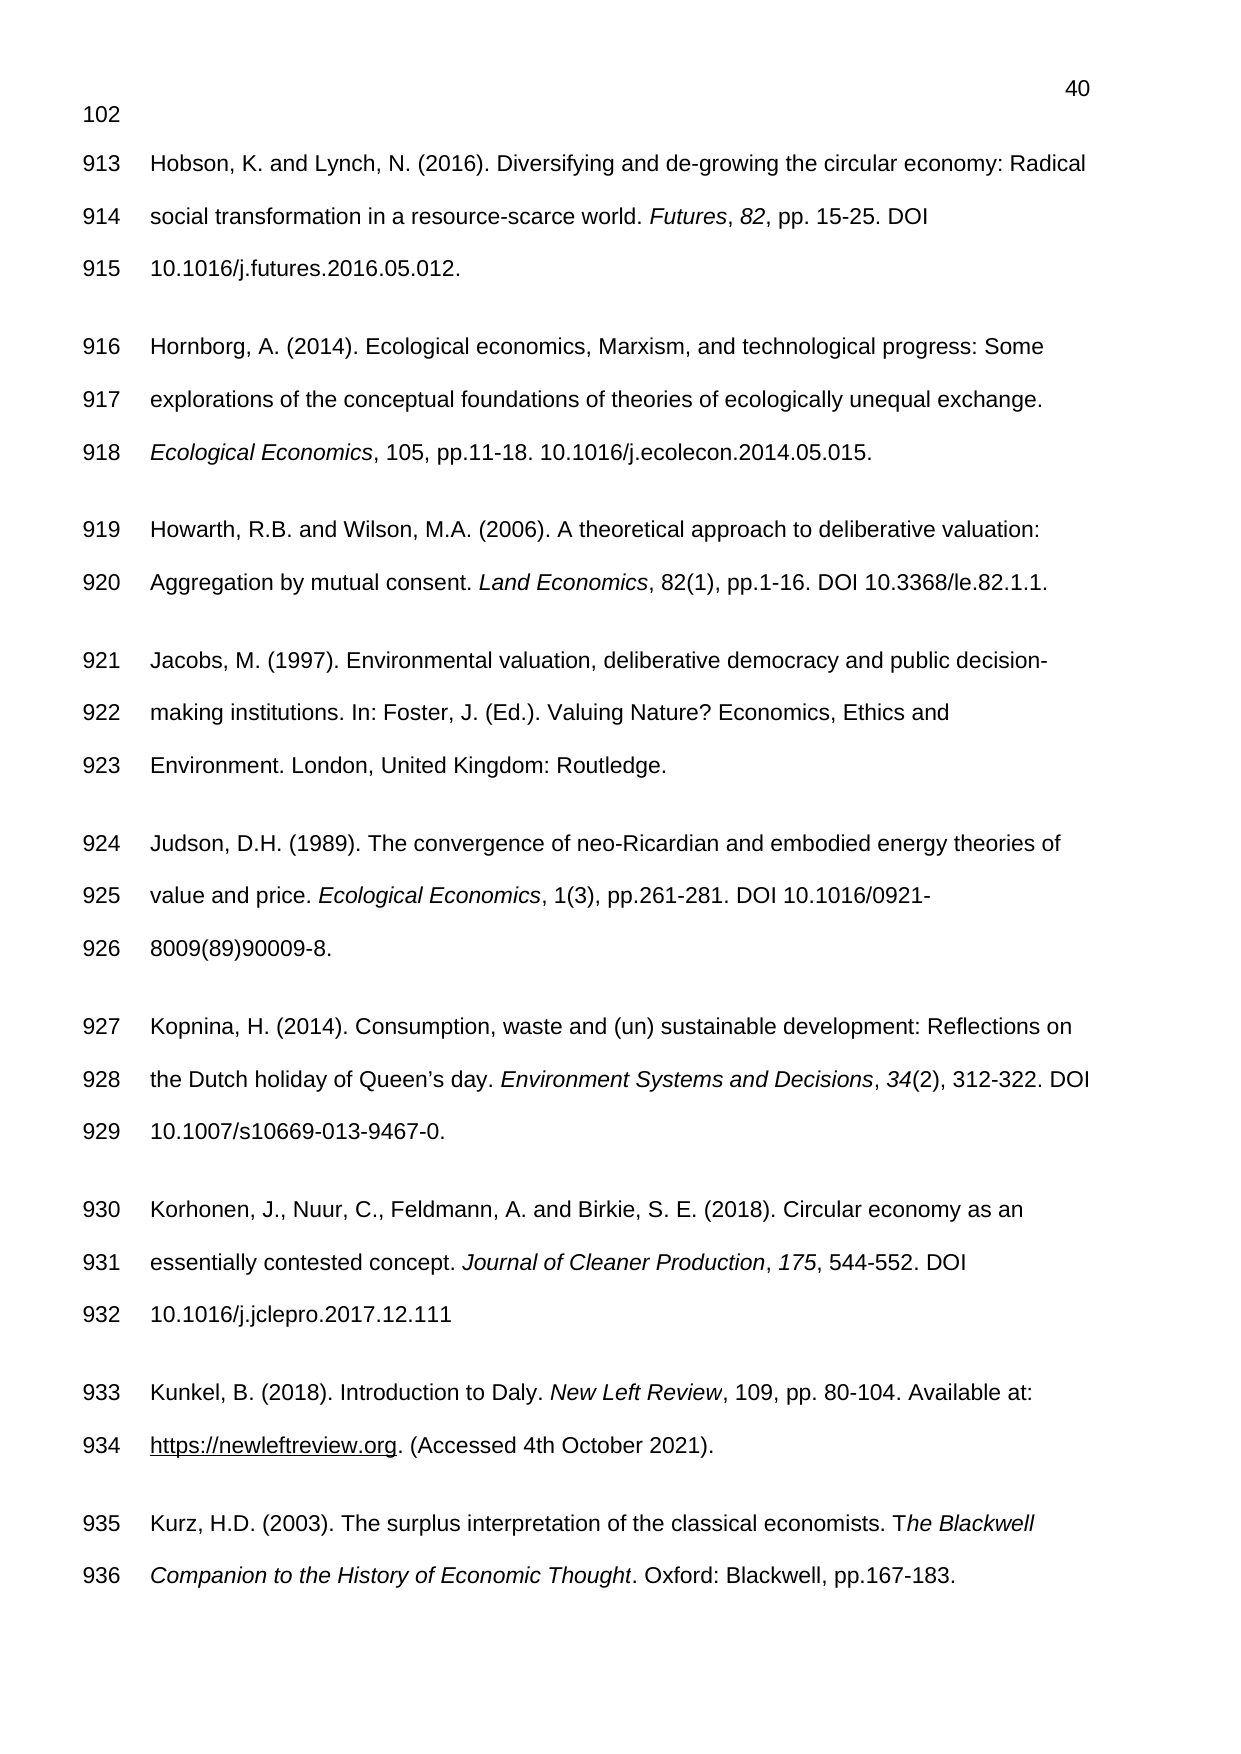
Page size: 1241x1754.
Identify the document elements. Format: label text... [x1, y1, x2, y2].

text Kurz, H.D. (2003). The surplus interpretation of the classical economists. The Blackwell Companion to the History of Economic Thought. Oxford: Blackwell, pp.167-183. [150, 1509, 1090, 1589]
text Hornborg, A. (2014). Ecological economics, Marxism, and technological progress: Some explorations of the conceptual foundations of theories of ecologically unequal exchange. Ecological Economics, 105, pp.11-18. 10.1016/j.ecolecon.2014.05.015. [150, 333, 1090, 465]
text Hobson, K. and Lynch, N. (2016). Diversifying and de-growing the circular economy: Radical social transformation in a resource-scarce world. Futures, 82, pp. 15-25. DOI 10.1016/j.futures.2016.05.012. [150, 150, 1090, 282]
text Kunkel, B. (2018). Introduction to Daly. New Left Review, 109, pp. 80-104. Available at: https://newleftreview.org. (Accessed 4th October 2021). [150, 1379, 1090, 1458]
text Howarth, R.B. and Wilson, M.A. (2006). A theoretical approach to deliberative valuation: Aggregation by mutual consent. Land Economics, 82(1), pp.1-16. DOI 10.3368/le.82.1.1. [150, 516, 1090, 595]
text Jacobs, M. (1997). Environmental valuation, deliberative democracy and public decision-making institutions. In: Foster, J. (Ed.). Valuing Nature? Economics, Ethics and Environment. London, United Kingdom: Routledge. [150, 647, 1090, 778]
text Korhonen, J., Nuur, C., Feldmann, A. and Birkie, S. E. (2018). Circular economy as an essentially contested concept. Journal of Cleaner Production, 175, 544-552. DOI 10.1016/j.jclepro.2017.12.111 [150, 1196, 1090, 1328]
text Judson, D.H. (1989). The convergence of neo-Ricardian and embodied energy theories of value and price. Ecological Economics, 1(3), pp.261-281. DOI 10.1016/0921-8009(89)90009-8. [150, 830, 1090, 962]
text Kopnina, H. (2014). Consumption, waste and (un) sustainable development: Reflections on the Dutch holiday of Queen’s day. Environment Systems and Decisions, 34(2), 312-322. DOI 10.1007/s10669-013-9467-0. [150, 1013, 1090, 1145]
